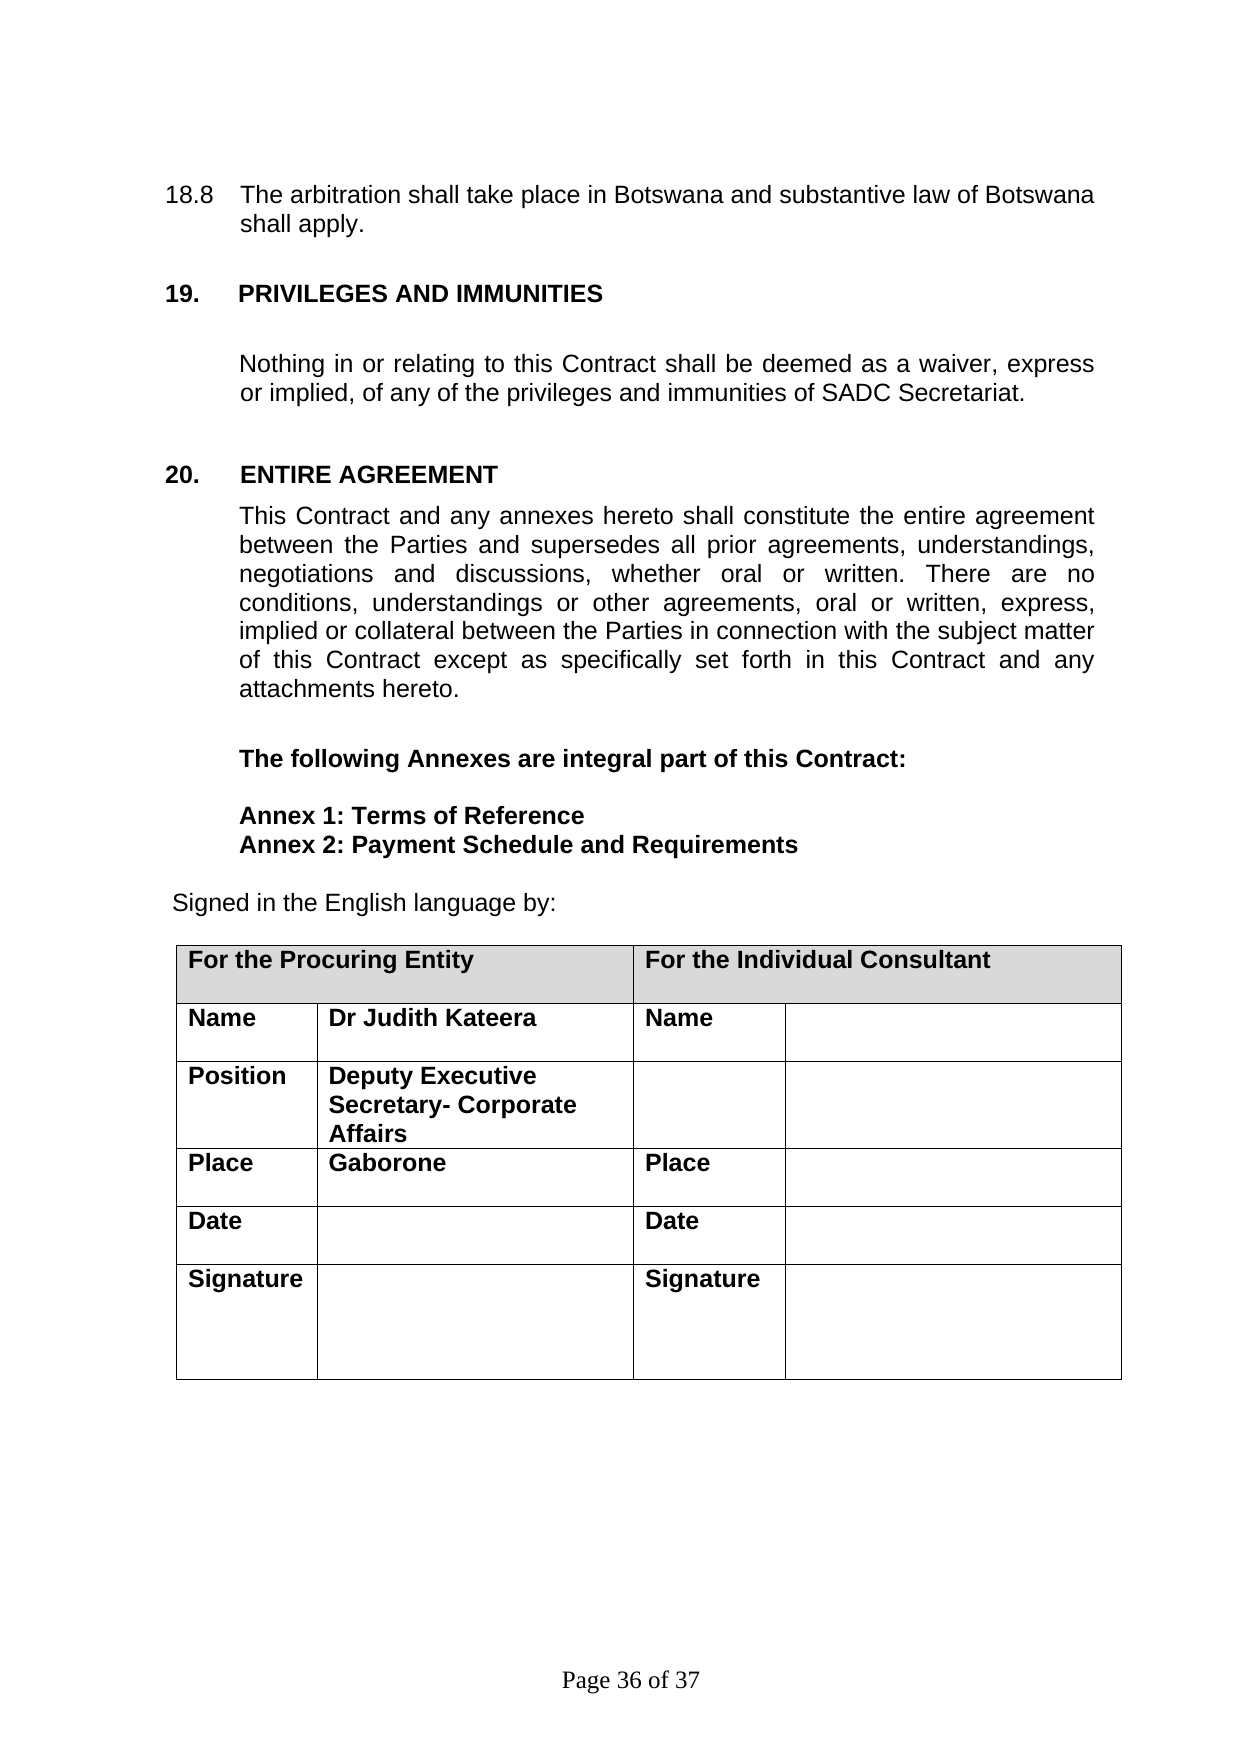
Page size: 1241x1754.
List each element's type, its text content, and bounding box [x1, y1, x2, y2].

table_cell Deputy Executive Secretary- Corporate Affairs [318, 1062, 633, 1148]
table_cell Place [177, 1149, 317, 1206]
text 18.8 The arbitration shall take place in Botswana and substantive law of Botswana shall apply. [165, 180, 1097, 237]
table_cell [786, 1004, 1121, 1061]
table_cell Name [177, 1004, 317, 1061]
text Signed in the English language by: [165, 887, 1097, 916]
table_cell [786, 1149, 1121, 1206]
text This Contract and any annexes hereto shall constitute the entire agreement between the Parties and supersedes all prior agreements, understandings, negotiations and discussions, whether oral or written. There are no conditions, understandings or other agreements, oral or written, express, implied or collateral between the Parties in connection with the subject matter of this Contract except as specifically set forth in this Contract and any attachments hereto. [239, 501, 1097, 702]
table_cell [318, 1207, 633, 1263]
table_cell [318, 1265, 633, 1379]
table_cell Date [634, 1207, 785, 1263]
table_cell Signature [634, 1265, 785, 1379]
table_cell Dr Judith Kateera [318, 1004, 633, 1061]
text Nothing in or relating to this Contract shall be deemed as a waiver, express or implied, of any of the privileges and immunities of SADC Secretariat. [239, 349, 1097, 406]
table_header For the Procuring Entity [177, 946, 633, 1003]
table_cell [634, 1062, 785, 1148]
table_cell [786, 1207, 1121, 1263]
table_header For the Individual Consultant [634, 946, 1121, 1003]
table_cell Position [177, 1062, 317, 1148]
table_cell Gaborone [318, 1149, 633, 1206]
text Annex 1: Terms of Reference [165, 801, 1097, 830]
table_cell Place [634, 1149, 785, 1206]
list PRIVILEGES AND IMMUNITIES [165, 279, 1097, 307]
table_cell Signature [177, 1265, 317, 1379]
table_cell Name [634, 1004, 785, 1061]
text Annex 2: Payment Schedule and Requirements [239, 830, 1097, 859]
list ENTIRE AGREEMENT [165, 460, 1097, 489]
text The following Annexes are integral part of this Contract: [165, 744, 1097, 772]
table_cell [786, 1062, 1121, 1148]
table_cell Date [177, 1207, 317, 1263]
table_cell [786, 1265, 1121, 1379]
